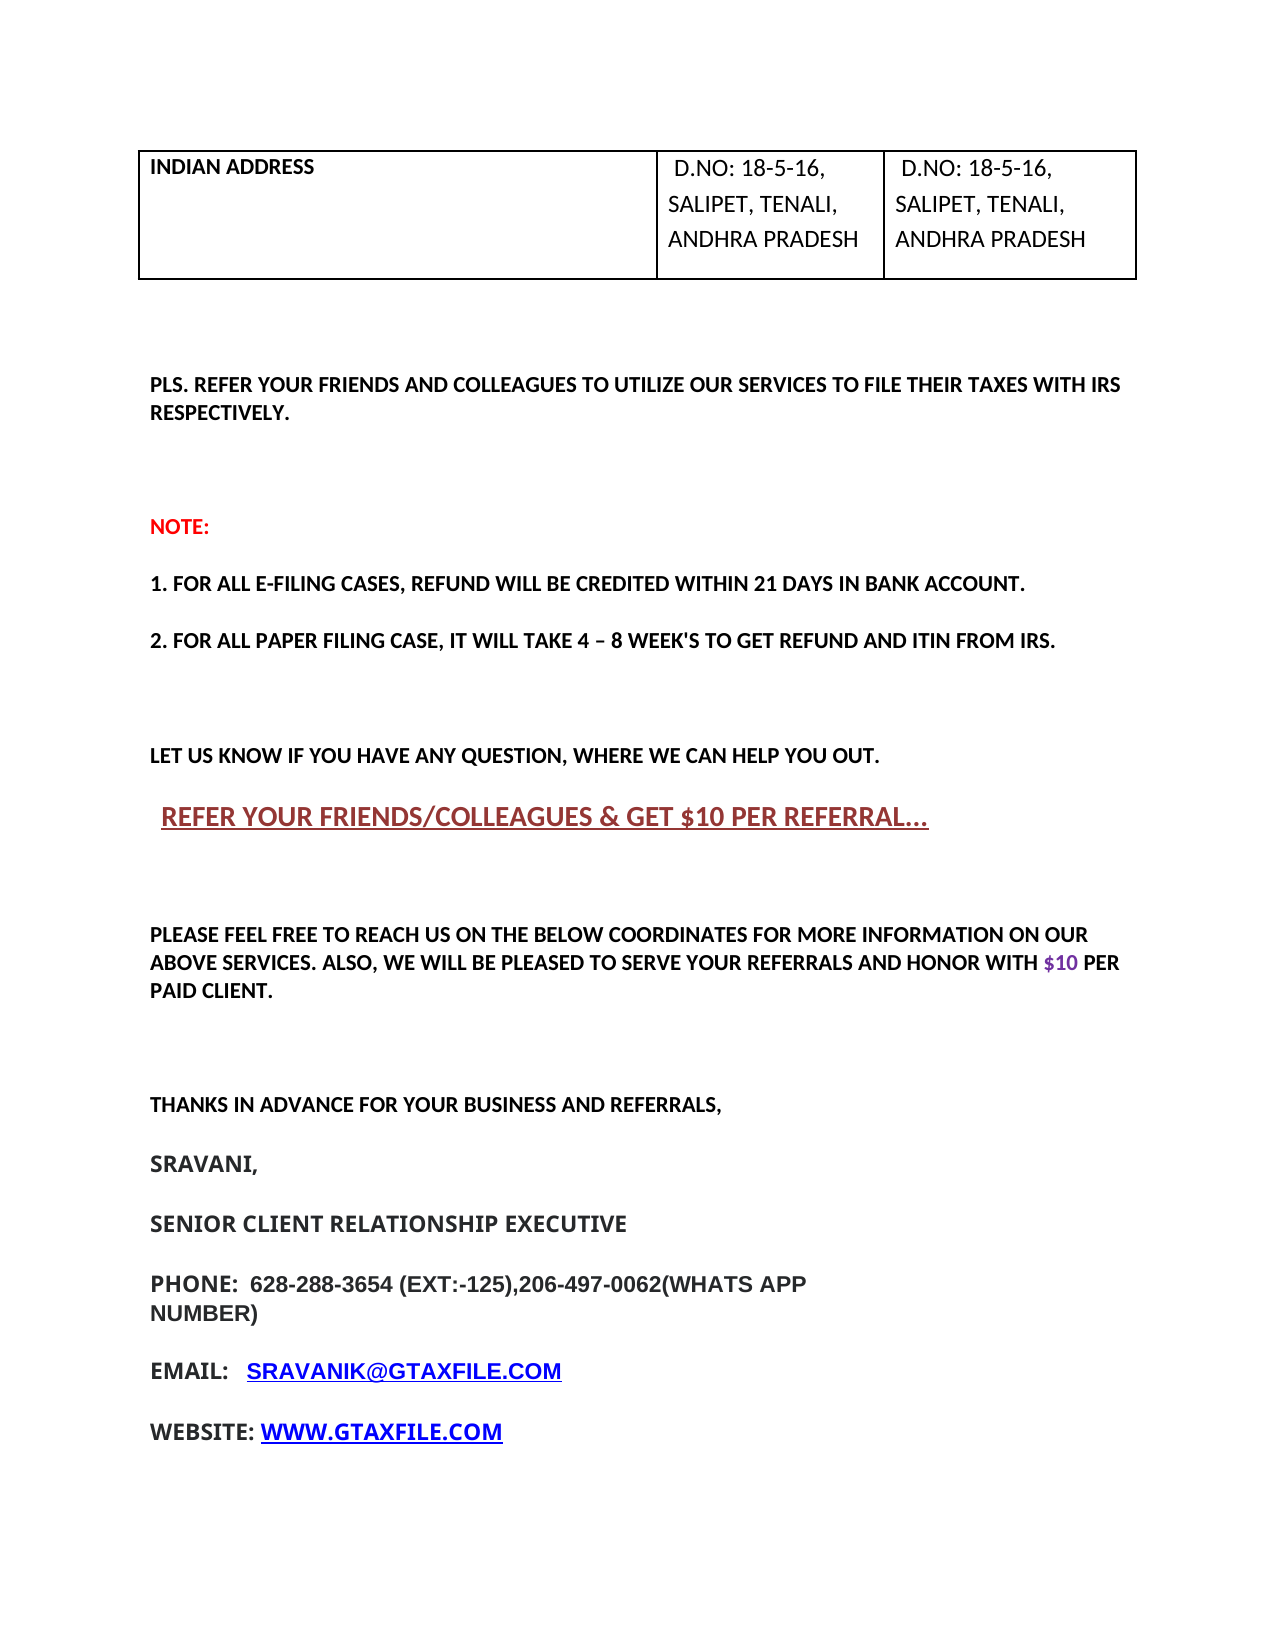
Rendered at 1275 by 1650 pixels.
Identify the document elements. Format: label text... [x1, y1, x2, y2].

text EMAIL: SRAVANIK@GTAXFILE.COM [150, 1355, 1125, 1386]
text SENIOR CLIENT RELATIONSHIP EXECUTIVE [150, 1208, 1125, 1239]
table_cell INDIAN ADDRESS [140, 152, 656, 278]
text WEBSITE: WWW.GTAXFILE.COM [150, 1416, 1125, 1447]
text SRAVANI, [150, 1148, 1125, 1179]
table_cell D.NO: 18-5-16, SALIPET, TENALI, ANDHRA PRADESH [658, 152, 883, 278]
text NOTE: [150, 512, 1125, 540]
text 2. FOR ALL PAPER FILING CASE, IT WILL TAKE 4 – 8 WEEK'S TO GET REFUND AND ITIN FROM IRS. [150, 626, 1125, 654]
text PLEASE FEEL FREE TO REACH US ON THE BELOW COORDINATES FOR MORE INFORMATION ON OUR ABOVE SERVICES. ALSO, WE WILL BE PLEASED TO SERVE YOUR REFERRALS AND HONOR WITH $10 PER PAID CLIENT. [150, 920, 1125, 1004]
text PLS. REFER YOUR FRIENDS AND COLLEAGUES TO UTILIZE OUR SERVICES TO FILE THEIR TAXES WITH IRS RESPECTIVELY. [150, 370, 1125, 426]
table_cell D.NO: 18-5-16, SALIPET, TENALI, ANDHRA PRADESH [885, 152, 1135, 278]
text THANKS IN ADVANCE FOR YOUR BUSINESS AND REFERRALS, [150, 1090, 1125, 1118]
text REFER YOUR FRIENDS/COLLEAGUES & GET $10 PER REFERRAL... [150, 798, 1125, 834]
text LET US KNOW IF YOU HAVE ANY QUESTION, WHERE WE CAN HELP YOU OUT. [150, 741, 1125, 769]
text PHONE: 628-288-3654 (EXT:-125),206-497-0062(WHATS APP NUMBER) [150, 1268, 1125, 1326]
text 1. FOR ALL E-FILING CASES, REFUND WILL BE CREDITED WITHIN 21 DAYS IN BANK ACCOUNT. [150, 569, 1125, 597]
